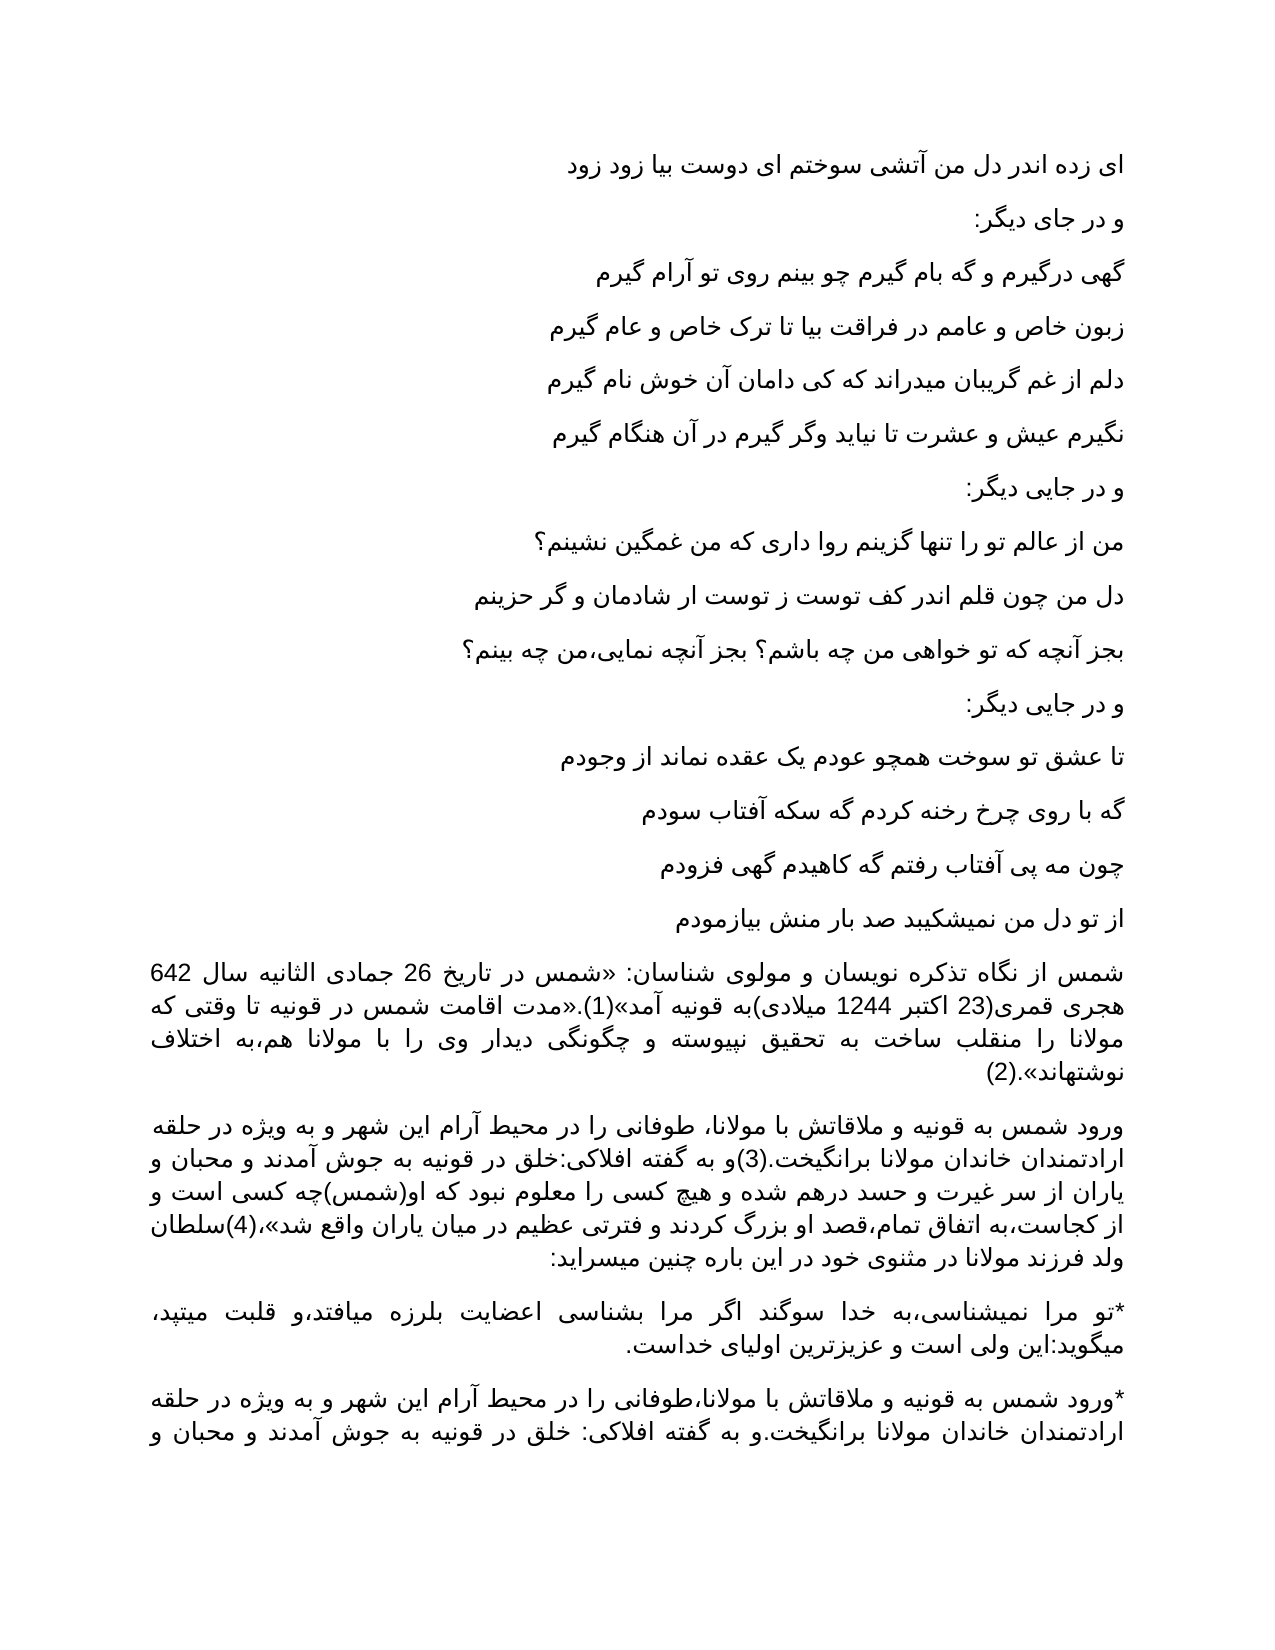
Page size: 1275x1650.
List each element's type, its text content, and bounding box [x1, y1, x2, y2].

text من از عالم تو را تنها گزینم‏ روا داری که من غمگین نشینم؟ [150, 527, 1125, 556]
text زبون خاص و عامم در فراقت‏ بیا تا ترک خاص و عام گیرم [150, 312, 1125, 340]
text نگیرم عیش و عشرت تا نیاید وگر گیرم در آن هنگام گیرم [150, 419, 1125, 448]
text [150, 1383, 1125, 1445]
text ورود شمس به قونیه و ملاقاتش با مولانا، طوفانی را در محیط آرام این شهر و به ویژه در حلقه‏ ارادتمندان خاندان مولانا برانگیخت.(3)و به گفته‏ افلاکی:خلق در قونیه به جوش آمدند و محبان و یاران از سر غیرت و حسد درهم شده و هیچ کسی‏ را معلوم نبود که او(شمس)چه کسی است و از کجاست،به اتفاق تمام،قصد او بزرگ کردند و فترتی عظیم در میان یاران واقع شد»،(4)سلطان ولد فرزند مولانا در مثنوی خود در این باره چنین‏ می‏سراید: [150, 1111, 1125, 1272]
text شمس از نگاه تذکره نویسان و مولوی شناسان: «شمس در تاریخ 26 جمادی الثانیه سال 642 هجری قمری(23 اکتبر 1244 میلادی)به قونیه‏ آمد»(1).«مدت اقامت شمس در قونیه تا وقتی که‏ مولانا را منقلب ساخت به تحقیق نپیوسته و چگونگی دیدار وی را با مولانا هم،به اختلاف‏ نوشته‏اند».(2) [150, 958, 1125, 1086]
text چون مه پی آفتاب رفتم‏ گه کاهیدم گهی فزودم [150, 850, 1125, 879]
text و در جایی دیگر: [150, 688, 1125, 717]
text و در جای دیگر: [150, 204, 1125, 233]
text ای زده اندر دل من آتشی‏ سوختم ای دوست بیا زود زود [150, 150, 1125, 179]
text از تو دل من نمی‏شکیبد صد بار منش بیازمودم [150, 904, 1125, 933]
text *تو مرا نمی‏شناسی،به خدا سوگند اگر مرا بشناسی اعضایت‏ بلرزه می‏افتد،و قلبت می‏تپد، می‏گوید:این ولی است و عزیزترین اولیای خداست. [150, 1297, 1125, 1358]
text گه با روی چرخ رخنه کردم‏ گه سکه آفتاب سودم [150, 796, 1125, 825]
text دلم از غم گریبان می‏دراند که کی دامان آن خوش نام گیرم [150, 365, 1125, 394]
text دل من چون قلم اندر کف توست‏ ز توست ار شادمان و گر حزینم [150, 581, 1125, 609]
text بجز آنچه که تو خواهی من چه باشم؟ بجز آنچه نمایی،من چه بینم؟ [150, 635, 1125, 663]
text گهی درگیرم و گه بام گیرم‏ چو بینم روی تو آرام گیرم [150, 258, 1125, 286]
text تا عشق تو سوخت همچو عودم‏ یک عقده نماند از وجودم [150, 742, 1125, 771]
text و در جایی دیگر: [150, 473, 1125, 502]
